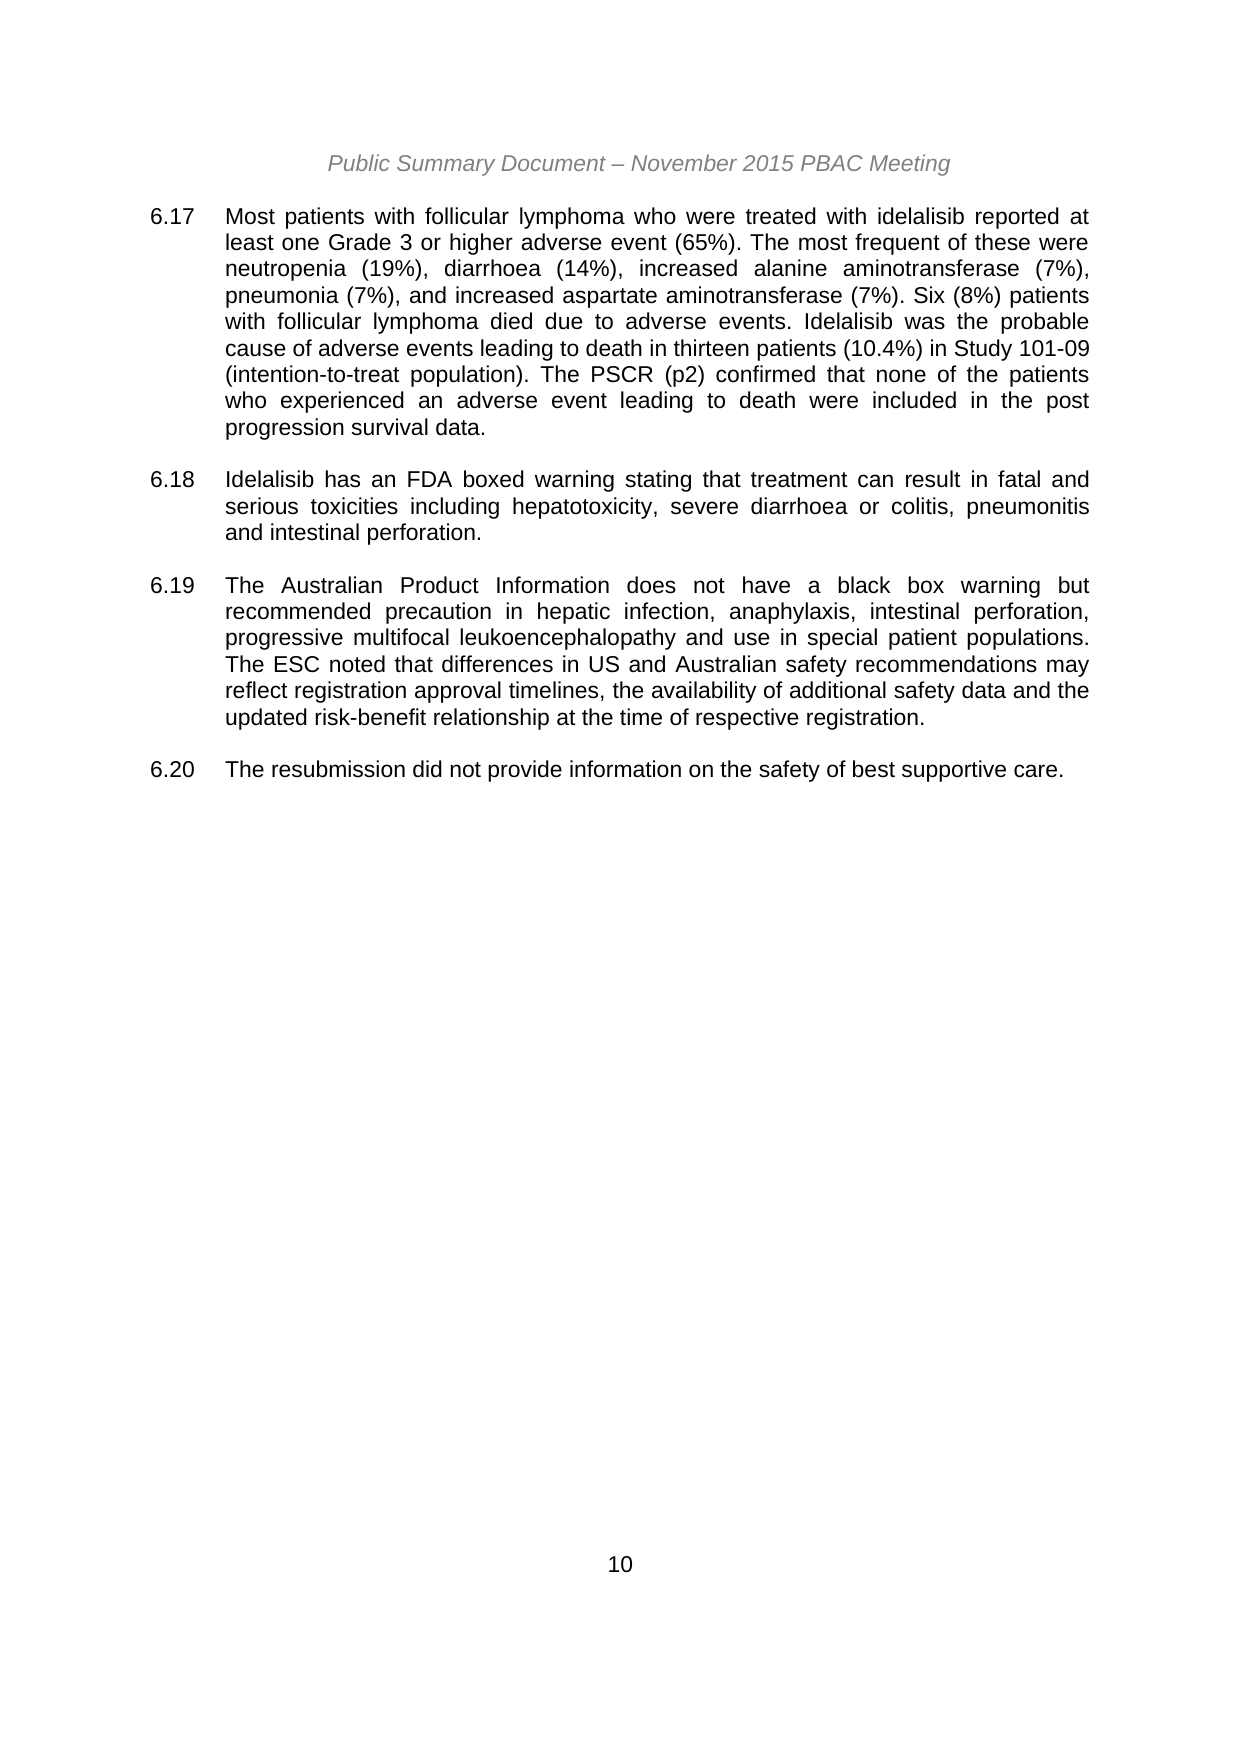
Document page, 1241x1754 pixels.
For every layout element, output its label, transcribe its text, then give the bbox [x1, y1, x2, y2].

list Idelalisib has an FDA boxed warning stating that treatment can result in fatal and serious toxicities including hepatotoxicity, severe diarrhoea or colitis, pneumonitis and intestinal perforation. [150, 466, 1090, 545]
list The Australian Product Information does not have a black box warning but recommended precaution in hepatic infection, anaphylaxis, intestinal perforation, progressive multifocal leukoencephalopathy and use in special patient populations. The ESC noted that differences in US and Australian safety recommendations may reflect registration approval timelines, the availability of additional safety data and the updated risk-benefit relationship at the time of respective registration. [150, 572, 1090, 730]
list Most patients with follicular lymphoma who were treated with idelalisib reported at least one Grade 3 or higher adverse event (65%). The most frequent of these were neutropenia (19%), diarrhoea (14%), increased alanine aminotransferase (7%), pneumonia (7%), and increased aspartate aminotransferase (7%). Six (8%) patients with follicular lymphoma died due to adverse events. Idelalisib was the probable cause of adverse events leading to death in thirteen patients (10.4%) in Study 101-09 (intention-to-treat population). The PSCR (p2) confirmed that none of the patients who experienced an adverse event leading to death were included in the post progression survival data. [150, 203, 1090, 440]
list The resubmission did not provide information on the safety of best supportive care. [150, 756, 1090, 782]
